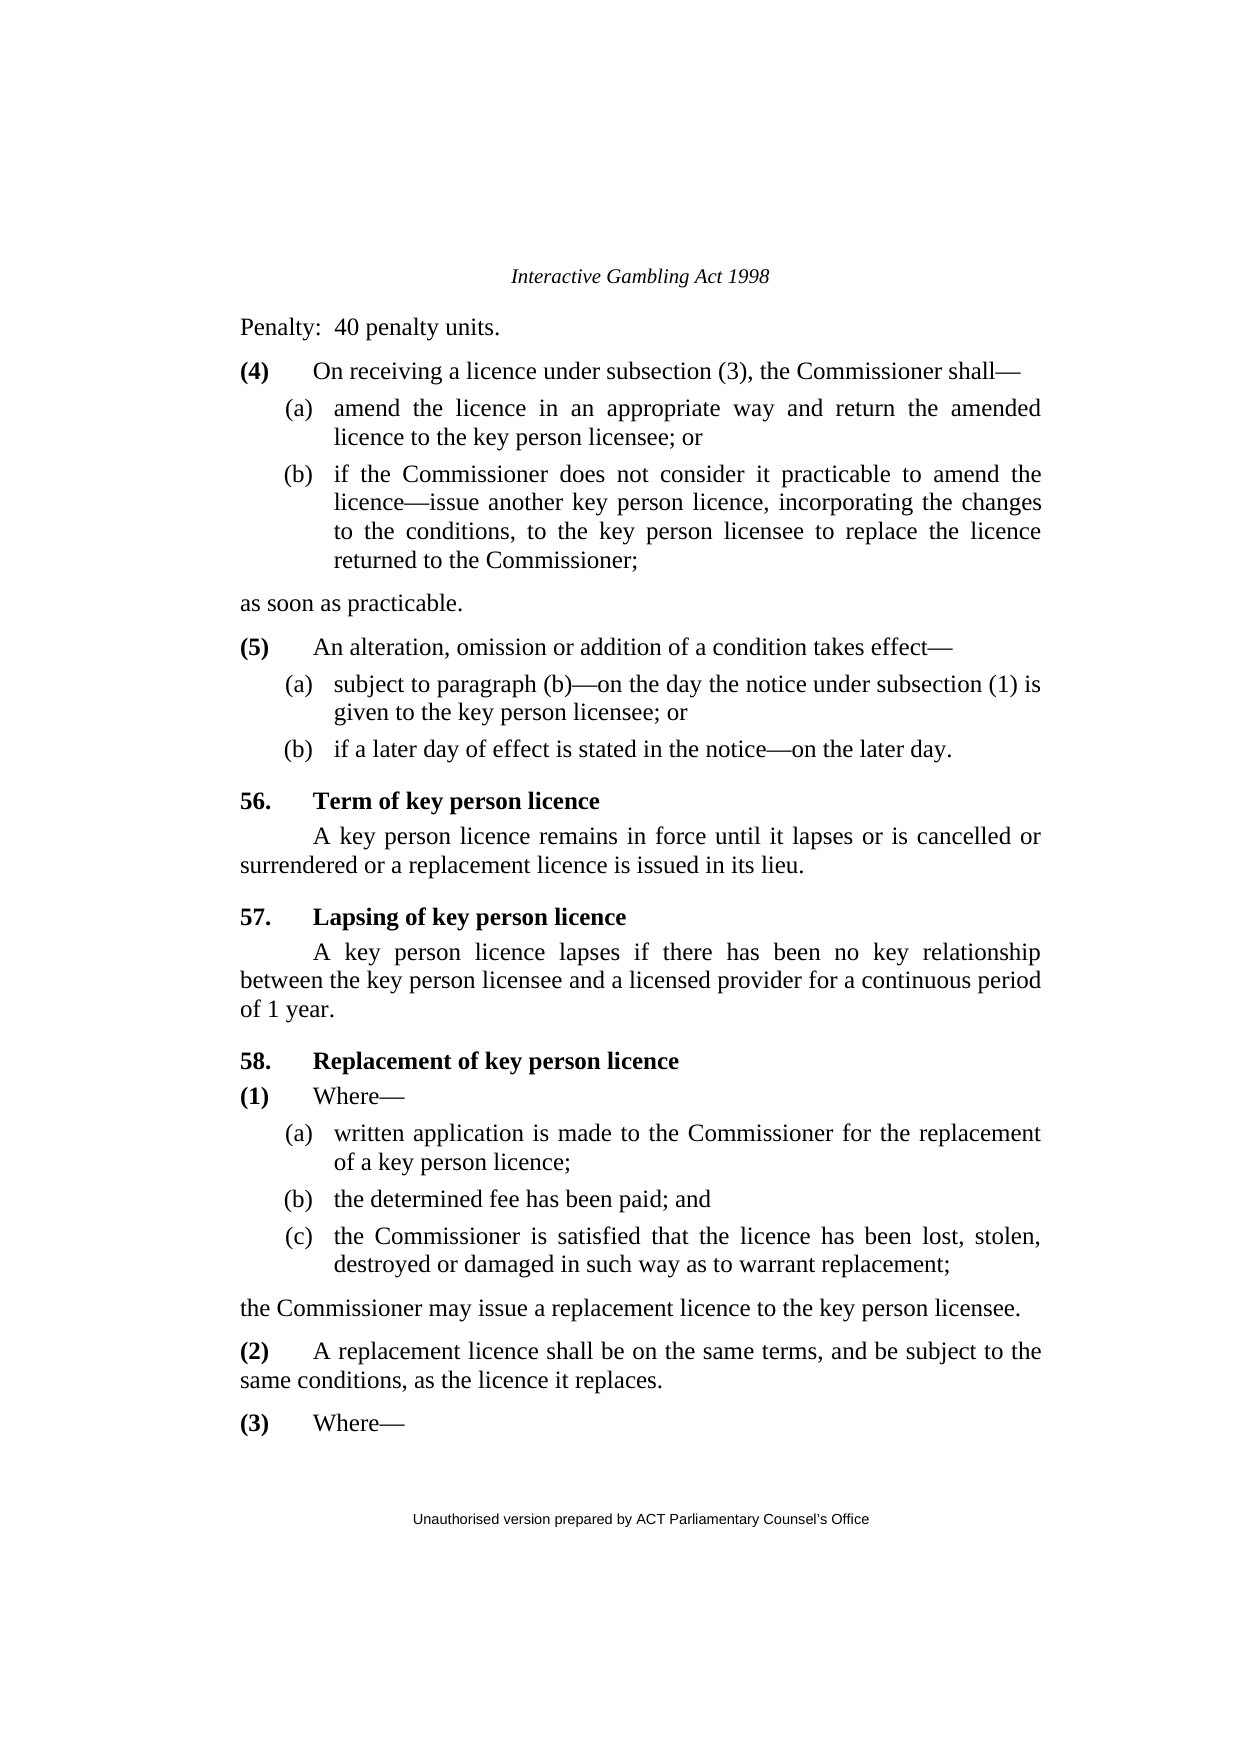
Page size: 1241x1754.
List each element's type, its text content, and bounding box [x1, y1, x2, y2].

text (a) written application is made to the Commissioner for the replacement of a key person licence; [240, 1118, 1042, 1175]
text (2) A replacement licence shall be on the same terms, and be subject to the same conditions, as the licence it replaces. [240, 1336, 1042, 1394]
text as soon as practicable. [240, 588, 1042, 617]
text (5) An alteration, omission or addition of a condition takes effect— [240, 632, 1042, 660]
text (a) amend the licence in an appropriate way and return the amended licence to the key person licensee; or [240, 393, 1042, 450]
text 57. Lapsing of key person licence [240, 902, 1042, 930]
text (3) Where— [240, 1408, 1042, 1437]
text the Commissioner may issue a replacement licence to the key person licensee. [240, 1293, 1042, 1322]
text A key person licence lapses if there has been no key relationship between the key person licensee and a licensed provider for a continuous period of 1 year. [240, 937, 1042, 1023]
text (b) the determined fee has been paid; and [240, 1184, 1042, 1212]
text 56. Term of key person licence [240, 786, 1042, 815]
text (1) Where— [240, 1081, 1042, 1109]
text (4) On receiving a licence under subsection (3), the Commissioner shall— [240, 356, 1042, 384]
text (c) the Commissioner is satisfied that the licence has been lost, stolen, destroyed or damaged in such way as to warrant replacement; [240, 1221, 1042, 1278]
text (a) subject to paragraph (b)—on the day the notice under subsection (1) is given to the key person licensee; or [240, 669, 1042, 726]
text (b) if the Commissioner does not consider it practicable to amend the licence—issue another key person licence, incorporating the changes to the conditions, to the key person licensee to replace the licence returned to the Commissioner; [240, 459, 1042, 574]
text A key person licence remains in force until it lapses or is cancelled or surrendered or a replacement licence is issued in its lieu. [240, 821, 1042, 879]
text Penalty: 40 penalty units. [240, 312, 1042, 341]
text 58. Replacement of key person licence [240, 1046, 1042, 1074]
text (b) if a later day of effect is stated in the notice—on the later day. [240, 734, 1042, 763]
